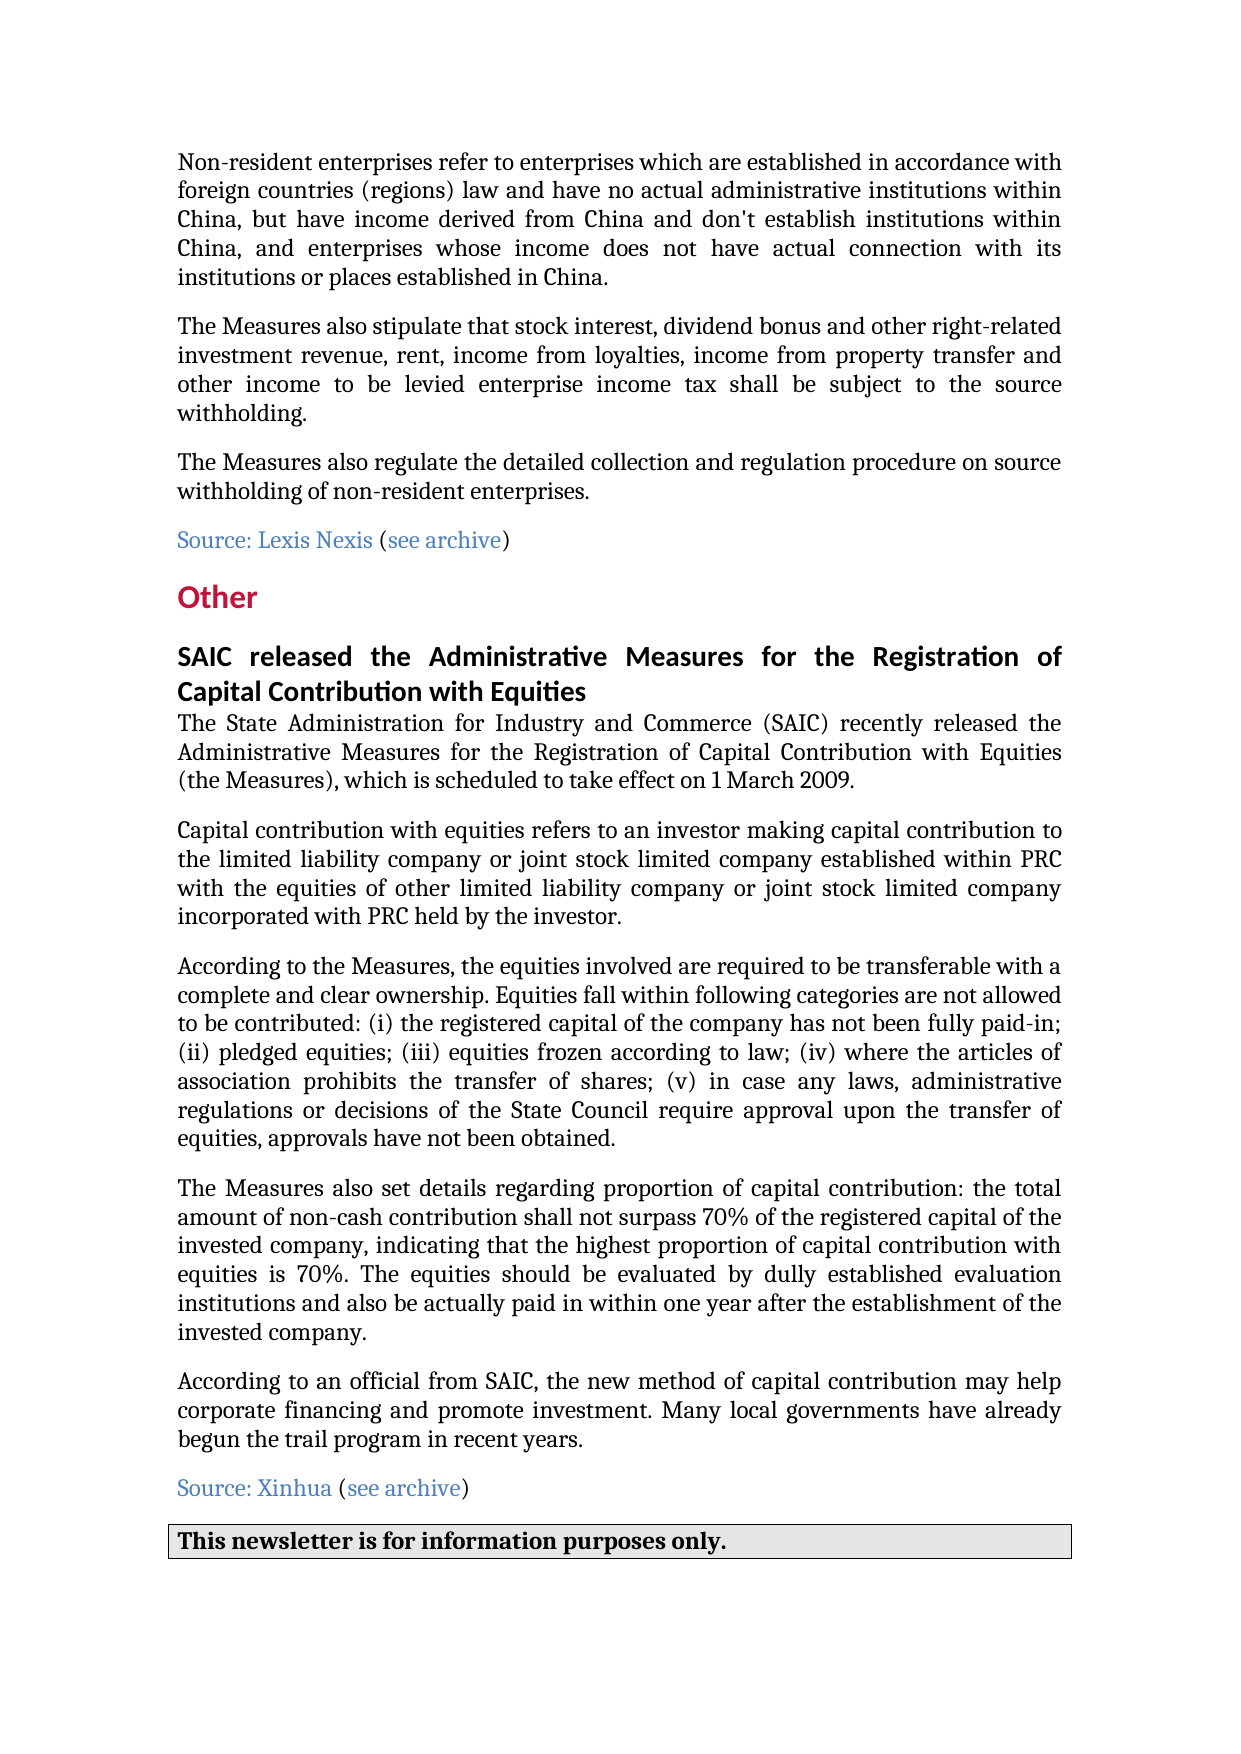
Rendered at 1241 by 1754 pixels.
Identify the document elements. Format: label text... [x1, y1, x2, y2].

text Source: Xinhua (see archive) [177, 1474, 1063, 1503]
subtitle SAIC released the Administrative Measures for the Registration of Capital Contribution with Equities [177, 638, 1063, 709]
text According to the Measures, the equities involved are required to be transferable with a complete and clear ownership. Equities fall within following categories are not allowed to be contributed: (i) the registered capital of the company has not been fully paid-in; (ii) pledged equities; (iii) equities frozen according to law; (iv) where the articles of association prohibits the transfer of shares; (v) in case any laws, administrative regulations or decisions of the State Council require approval upon the transfer of equities, approvals have not been obtained. [177, 952, 1063, 1153]
text The State Administration for Industry and Commerce (SAIC) recently released the Administrative Measures for the Registration of Capital Contribution with Equities (the Measures), which is scheduled to take effect on 1 March 2009. [177, 709, 1063, 795]
text This newsletter is for information purposes only. [169, 1525, 1071, 1558]
text The Measures also set details regarding proportion of capital contribution: the total amount of non-cash contribution shall not surpass 70% of the registered capital of the invested company, indicating that the highest proportion of capital contribution with equities is 70%. The equities should be evaluated by dully established evaluation institutions and also be actually paid in within one year after the establishment of the invested company. [177, 1174, 1063, 1346]
text According to an official from SAIC, the new method of capital contribution may help corporate financing and promote investment. Many local governments have already begun the trail program in recent years. [177, 1367, 1063, 1453]
text The Measures also regulate the detailed collection and regulation procedure on source withholding of non-resident enterprises. [177, 448, 1063, 506]
text Source: Lexis Nexis (see archive) [177, 526, 1063, 555]
text The Measures also stipulate that stock interest, dividend bonus and other right-related investment revenue, rent, income from loyalties, income from property transfer and other income to be levied enterprise income tax shall be subject to the source withholding. [177, 312, 1063, 427]
text Capital contribution with equities refers to an investor making capital contribution to the limited liability company or joint stock limited company established within PRC with the equities of other limited liability company or joint stock limited company incorporated with PRC held by the investor. [177, 816, 1063, 931]
text Non-resident enterprises refer to enterprises which are established in accordance with foreign countries (regions) law and have no actual administrative institutions within China, but have income derived from China and don't establish institutions within China, and enterprises whose income does not have actual connection with its institutions or places established in China. [177, 148, 1063, 291]
subtitle Other [177, 576, 1063, 617]
